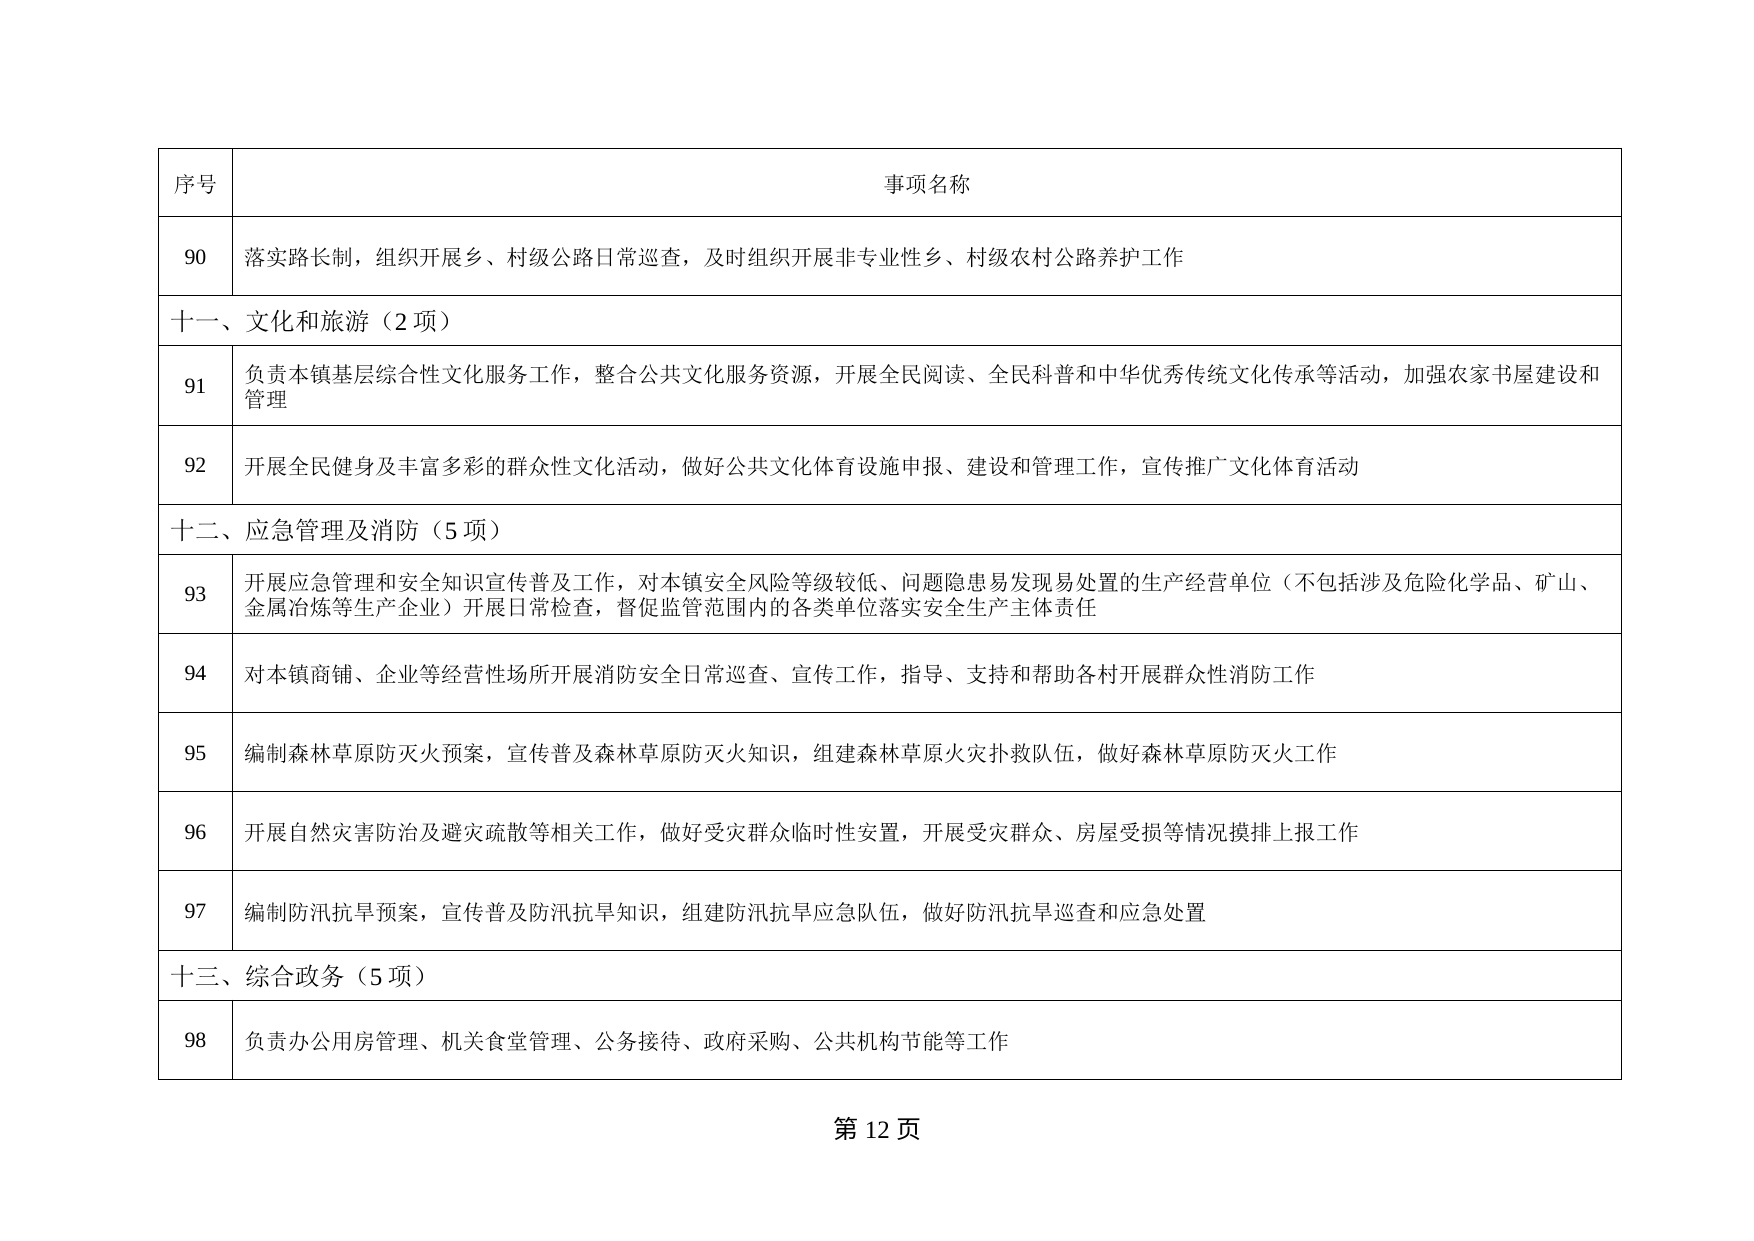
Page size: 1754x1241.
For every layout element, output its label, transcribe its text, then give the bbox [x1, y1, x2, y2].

table_cell 十二、应急管理及消防（5项） [159, 505, 1621, 554]
table_cell 98 [159, 1001, 232, 1079]
table_cell 开展自然灾害防治及避灾疏散等相关工作，做好受灾群众临时性安置，开展受灾群众、房屋受损等情况摸排上报工作 [233, 792, 1621, 870]
table_cell 93 [159, 555, 232, 633]
table_cell 十三、综合政务（5项） [159, 951, 1621, 999]
table_cell 91 [159, 346, 232, 424]
table_cell 95 [159, 713, 232, 791]
table_cell 92 [159, 426, 232, 504]
table_cell 十一、文化和旅游（2项） [159, 296, 1621, 345]
table_cell 负责本镇基层综合性文化服务工作，整合公共文化服务资源，开展全民阅读、全民科普和中华优秀传统文化传承等活动，加强农家书屋建设和管理 [233, 346, 1621, 424]
table_cell 负责办公用房管理、机关食堂管理、公务接待、政府采购、公共机构节能等工作 [233, 1001, 1621, 1079]
table_cell 90 [159, 217, 232, 295]
table_cell 编制森林草原防灭火预案，宣传普及森林草原防灭火知识，组建森林草原火灾扑救队伍，做好森林草原防灭火工作 [233, 713, 1621, 791]
table_cell 97 [159, 871, 232, 949]
table_cell 落实路长制，组织开展乡、村级公路日常巡查，及时组织开展非专业性乡、村级农村公路养护工作 [233, 217, 1621, 295]
table_cell 94 [159, 634, 232, 712]
table_header 事项名称 [233, 149, 1621, 216]
table_cell 对本镇商铺、企业等经营性场所开展消防安全日常巡查、宣传工作，指导、支持和帮助各村开展群众性消防工作 [233, 634, 1621, 712]
table_cell 96 [159, 792, 232, 870]
table_cell 编制防汛抗旱预案，宣传普及防汛抗旱知识，组建防汛抗旱应急队伍，做好防汛抗旱巡查和应急处置 [233, 871, 1621, 949]
table_cell 开展全民健身及丰富多彩的群众性文化活动，做好公共文化体育设施申报、建设和管理工作，宣传推广文化体育活动 [233, 426, 1621, 504]
table_cell 开展应急管理和安全知识宣传普及工作，对本镇安全风险等级较低、问题隐患易发现易处置的生产经营单位（不包括涉及危险化学品、矿山、金属冶炼等生产企业）开展日常检查，督促监管范围内的各类单位落实安全生产主体责任 [233, 555, 1621, 633]
table_header 序号 [159, 149, 232, 216]
